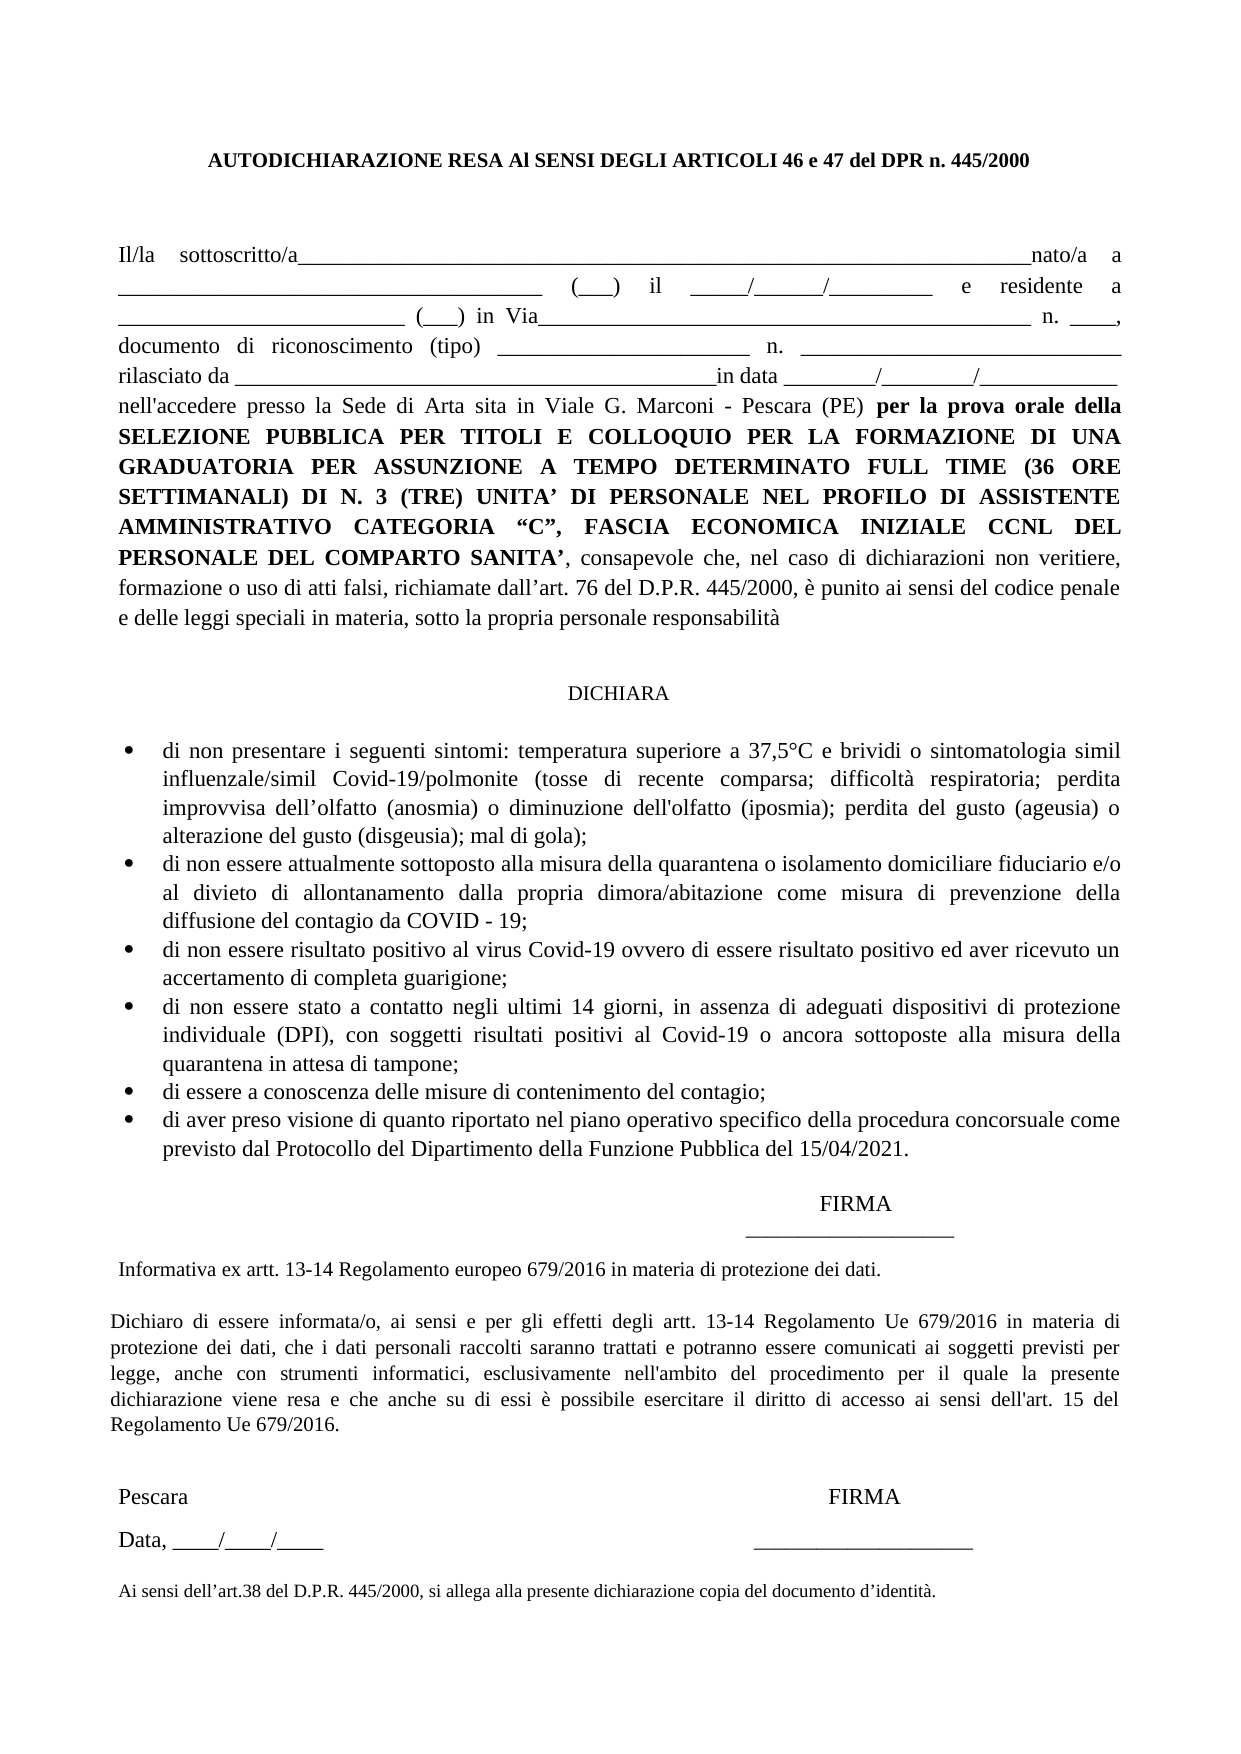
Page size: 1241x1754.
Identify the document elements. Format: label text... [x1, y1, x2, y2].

list di non presentare i seguenti sintomi: temperatura superiore a 37,5°C e brividi o sintomatologia simil influenzale/simil Covid-19/polmonite (tosse di recente comparsa; difficoltà respiratoria; perdita improvvisa dell’olfatto (anosmia) o diminuzione dell'olfatto (iposmia); perdita del gusto (ageusia) o alterazione del gusto (disgeusia); mal di gola); [125, 737, 1122, 848]
text nell'accedere presso la Sede di Arta sita in Viale G. Marconi - Pescara (PE) per la prova orale della SELEZIONE PUBBLICA PER TITOLI E COLLOQUIO PER LA FORMAZIONE DI UNA GRADUATORIA PER ASSUNZIONE A TEMPO DETERMINATO FULL TIME (36 ORE SETTIMANALI) DI N. 3 (TRE) UNITA’ DI PERSONALE NEL PROFILO DI ASSISTENTE AMMINISTRATIVO CATEGORIA “C”, FASCIA ECONOMICA INIZIALE CCNL DEL PERSONALE DEL COMPARTO SANITA’, consapevole che, nel caso di dichiarazioni non veritiere, formazione o uso di atti falsi, richiamate dall’art. 76 del D.P.R. 445/2000, è punito ai sensi del codice penale e delle leggi speciali in materia, sotto la propria personale responsabilità [118, 393, 1122, 630]
text Ai sensi dell’art.38 del D.P.R. 445/2000, si allega alla presente dichiarazione copia del documento d’identità. [118, 1580, 1122, 1601]
list di non essere stato a contatto negli ultimi 14 giorni, in assenza di adeguati dispositivi di protezione individuale (DPI), con soggetti risultati positivi al Covid-19 o ancora sottoposte alla misura della quarantena in attesa di tampone; [125, 993, 1122, 1076]
subtitle AUTODICHIARAZIONE RESA Al SENSI DEGLI ARTICOLI 46 e 47 del DPR n. 445/2000 [118, 148, 1120, 172]
text DICHIARA [118, 681, 1119, 705]
list FIRMA [819, 1190, 1122, 1216]
list di non essere attualmente sottoposto alla misura della quarantena o isolamento domiciliare fiduciario e/o al divieto di allontanamento dalla propria dimora/abitazione come misura di prevenzione della diffusione del contagio da COVID - 19; [125, 851, 1122, 934]
text Data, ____/____/____ _____________________ [118, 1526, 1122, 1552]
text Dichiaro di essere informata/o, ai sensi e per gli effetti degli artt. 13-14 Regolamento Ue 679/2016 in materia di protezione dei dati, che i dati personali raccolti saranno trattati e potranno essere comunicati ai soggetti previsti per legge, anche con strumenti informatici, esclusivamente nell'ambito del procedimento per il quale la presente dichiarazione viene resa e che anche su di essi è possibile esercitare il diritto di accesso ai sensi dell'art. 15 del Regolamento Ue 679/2016. [110, 1309, 1122, 1436]
text Informativa ex artt. 13-14 Regolamento europeo 679/2016 in materia di protezione dei dati. [118, 1257, 1122, 1281]
list di non essere risultato positivo al virus Covid-19 ovvero di essere risultato positivo ed aver ricevuto un accertamento di completa guarigione; [125, 936, 1122, 991]
text Il/la sottoscritto/a________________________________________________________________nato/a a _____________________________________ (___) il _____/______/_________ e residente a _________________________ (___) in Via___________________________________________ n. ____, documento di riconoscimento (tipo) ______________________ n. ____________________________ rilasciato da __________________________________________in data ________/________/____________ [118, 242, 1122, 389]
list di essere a conoscenza delle misure di contenimento del contagio; [125, 1078, 1122, 1104]
list di aver preso visione di quanto riportato nel piano operativo specifico della procedura concorsuale come previsto dal Protocollo del Dipartimento della Funzione Pubblica del 15/04/2021. [125, 1106, 1122, 1161]
list ____________________ [746, 1216, 1122, 1240]
text Pescara FIRMA [118, 1483, 1122, 1509]
